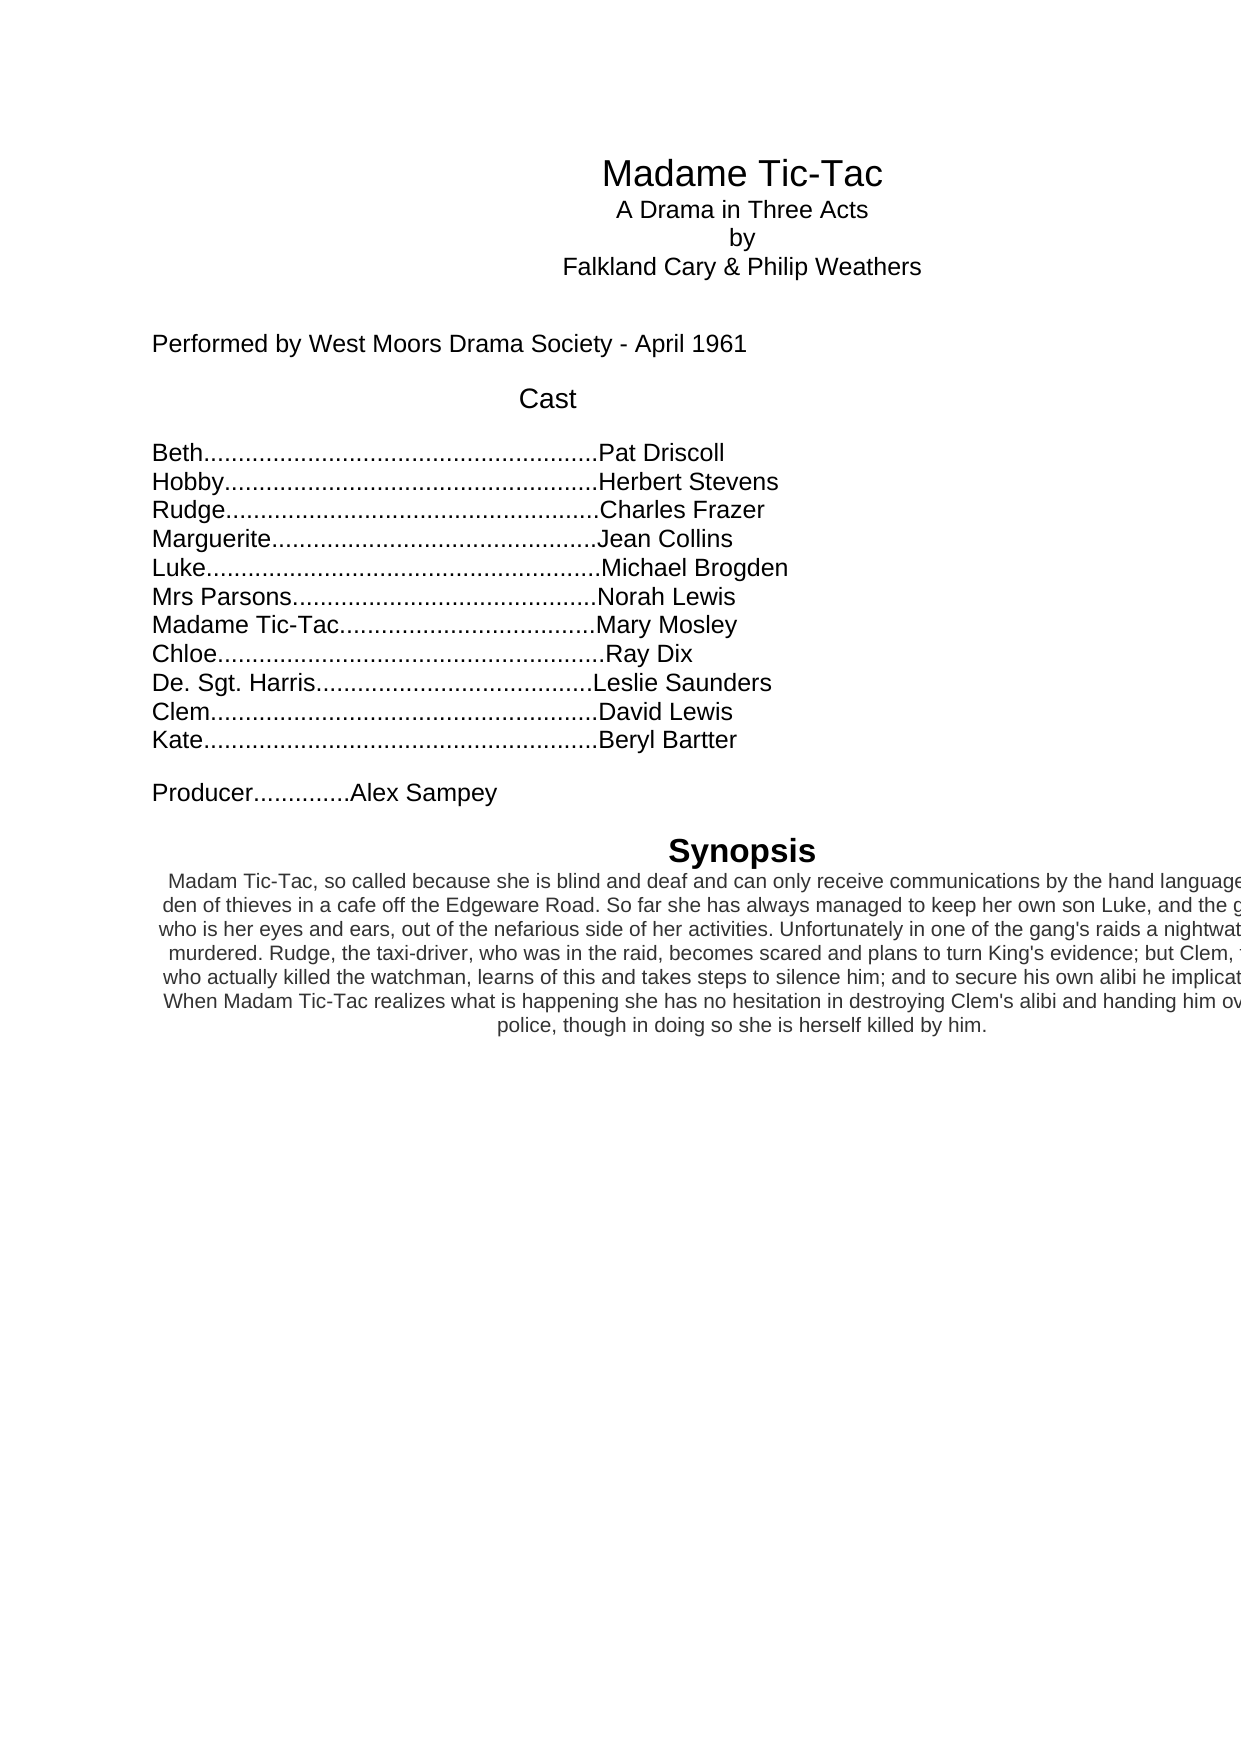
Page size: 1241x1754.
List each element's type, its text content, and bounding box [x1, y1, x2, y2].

table_header Madame Tic-Tac A Drama in Three Acts by Falkland Cary & Philip Weathers Performed by West Moors Drama Society - April 1961 Cast Beth.........................................................Pat Driscoll Hobby......................................................Herbert Stevens Rudge......................................................Charles Frazer Marguerite...............................................Jean Collins Luke.........................................................Michael Brogden Mrs Parsons............................................Norah Lewis Madame Tic-Tac.....................................Mary Mosley Chloe........................................................Ray Dix De. Sgt. Harris........................................Leslie Saunders Clem........................................................David Lewis Kate.........................................................Beryl Bartter Producer..............Alex Sampey Synopsis Madam Tic-Tac, so called because she is blind and deaf and can only receive communications by the hand language, runs a den of thieves in a cafe off the Edgeware Road. So far she has always managed to keep her own son Luke, and the girl, Beth, who is her eyes and ears, out of the nefarious side of her activities. Unfortunately in one of the gang's raids a nightwatchman is murdered. Rudge, the taxi-driver, who was in the raid, becomes scared and plans to turn King's evidence; but Clem, the man who actually killed the watchman, learns of this and takes steps to silence him; and to secure his own alibi he implicates Luke. When Madam Tic-Tac realizes what is happening she has no hesitation in destroying Clem's alibi and handing him over to the police, though in doing so she is herself killed by him. [150, 150, 1240, 1125]
